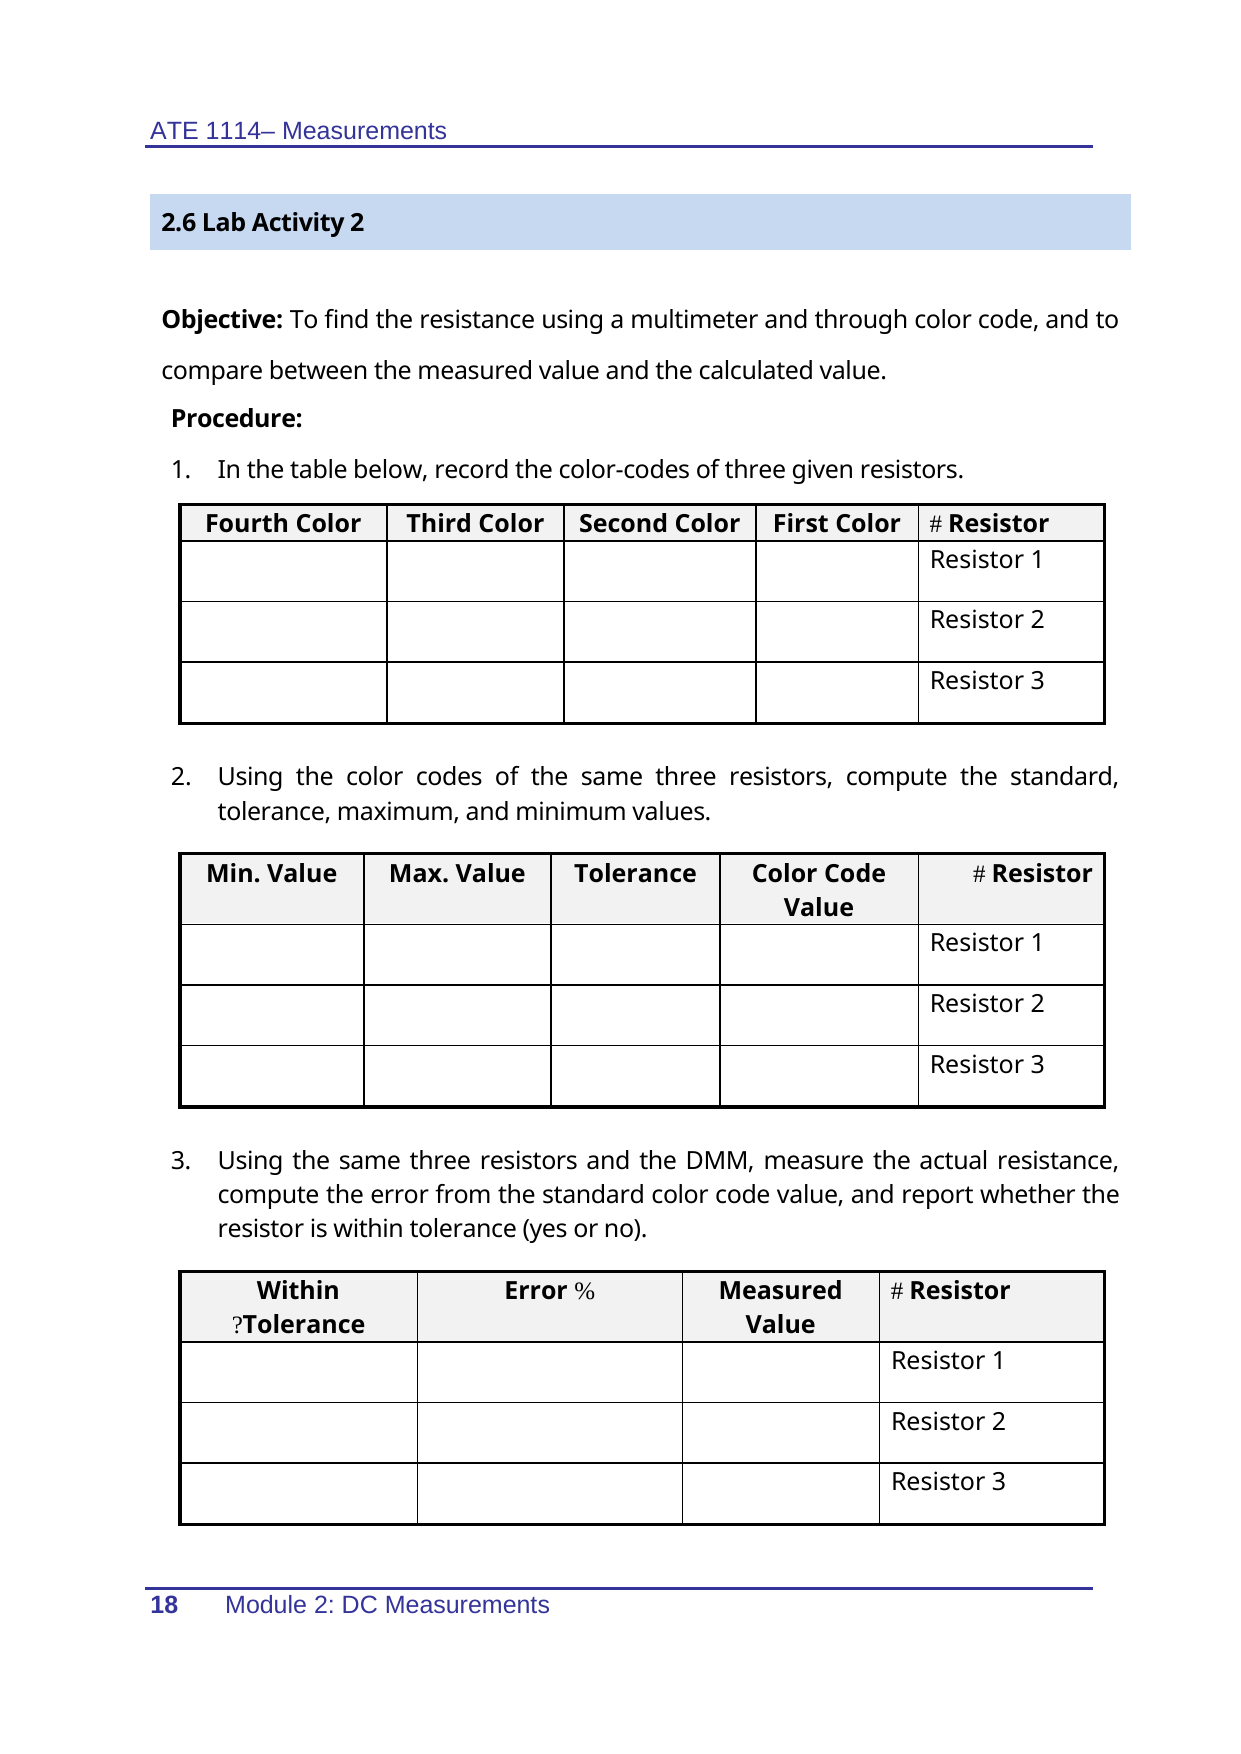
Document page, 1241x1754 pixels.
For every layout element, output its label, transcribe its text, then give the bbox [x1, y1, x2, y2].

table_cell Objective: To find the resistance using a multimeter and through color code, and to compare between the measured value and the calculated value. [150, 250, 1131, 401]
table_header 2.6 Lab Activity 2 [150, 194, 1131, 250]
